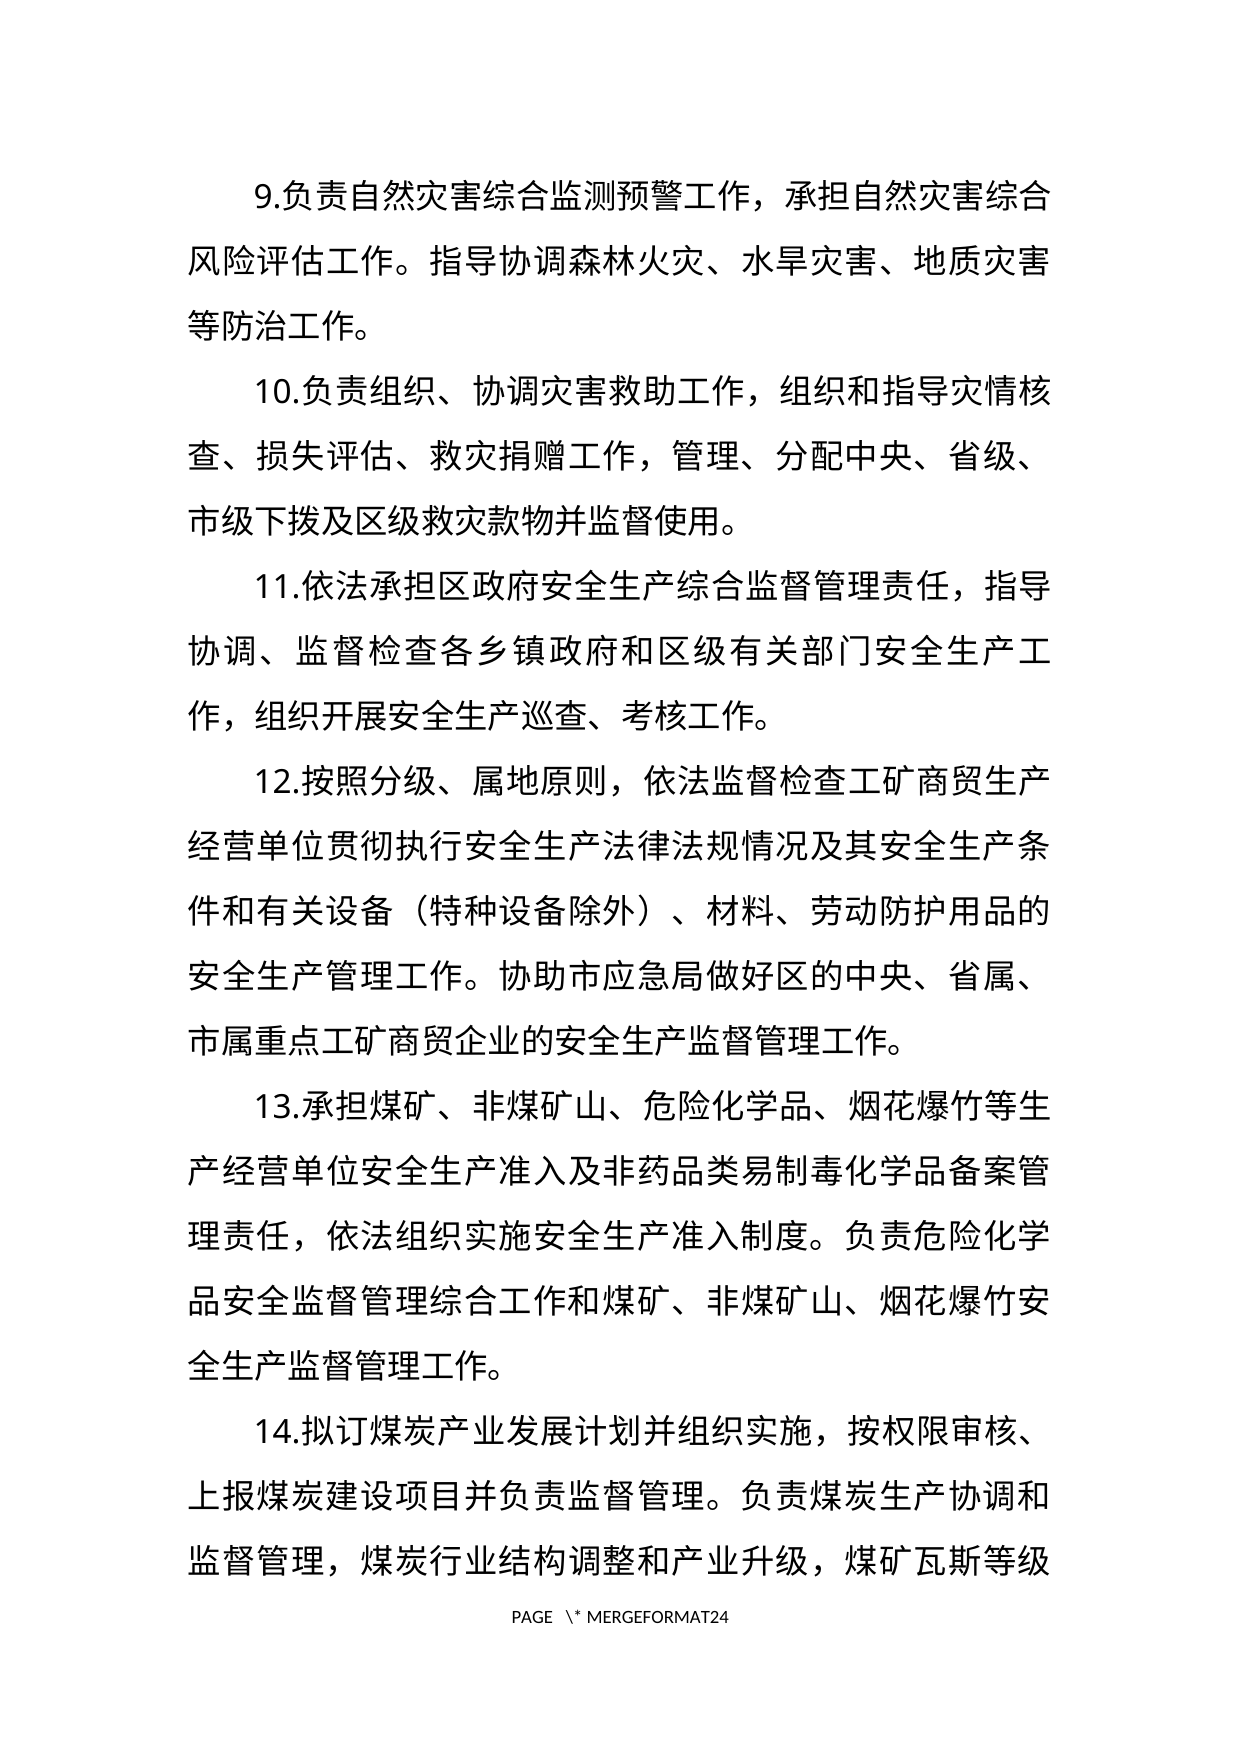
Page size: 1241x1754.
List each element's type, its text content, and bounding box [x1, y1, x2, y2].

text 12.按照分级、属地原则，依法监督检查工矿商贸生产经营单位贯彻执行安全生产法律法规情况及其安全生产条件和有关设备（特种设备除外）、材料、劳动防护用品的安全生产管理工作。协助市应急局做好区的中央、省属、市属重点工矿商贸企业的安全生产监督管理工作。 [187, 747, 1053, 1072]
text 13.承担煤矿、非煤矿山、危险化学品、烟花爆竹等生产经营单位安全生产准入及非药品类易制毒化学品备案管理责任，依法组织实施安全生产准入制度。负责危险化学品安全监督管理综合工作和煤矿、非煤矿山、烟花爆竹安全生产监督管理工作。 [187, 1072, 1053, 1397]
text 11.依法承担区政府安全生产综合监督管理责任，指导协调、监督检查各乡镇政府和区级有关部门安全生产工作，组织开展安全生产巡查、考核工作。 [187, 552, 1053, 747]
text 9.负责自然灾害综合监测预警工作，承担自然灾害综合风险评估工作。指导协调森林火灾、水旱灾害、地质灾害等防治工作。 [187, 162, 1053, 357]
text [187, 1397, 1053, 1592]
text 10.负责组织、协调灾害救助工作，组织和指导灾情核查、损失评估、救灾捐赠工作，管理、分配中央、省级、市级下拨及区级救灾款物并监督使用。 [187, 357, 1053, 552]
